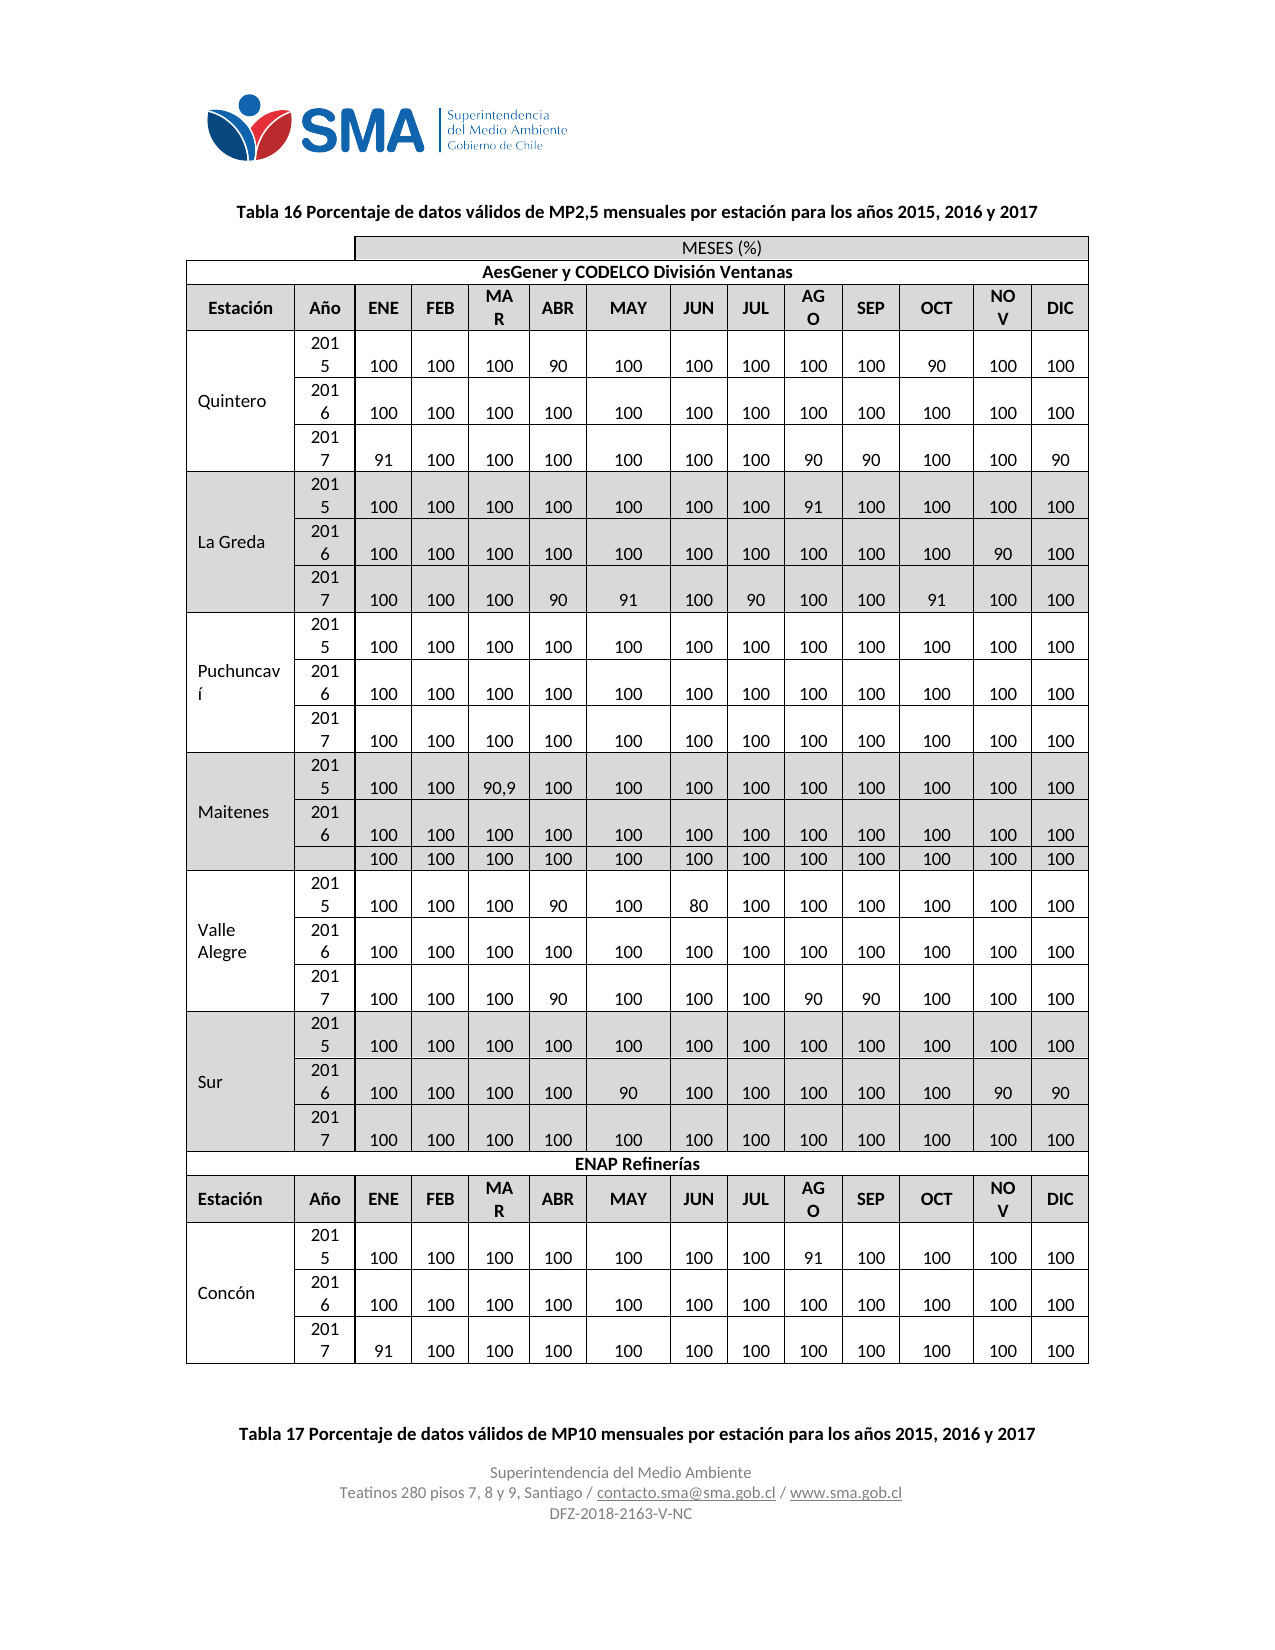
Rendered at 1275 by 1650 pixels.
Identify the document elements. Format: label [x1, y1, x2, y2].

picture [177, 73, 587, 176]
